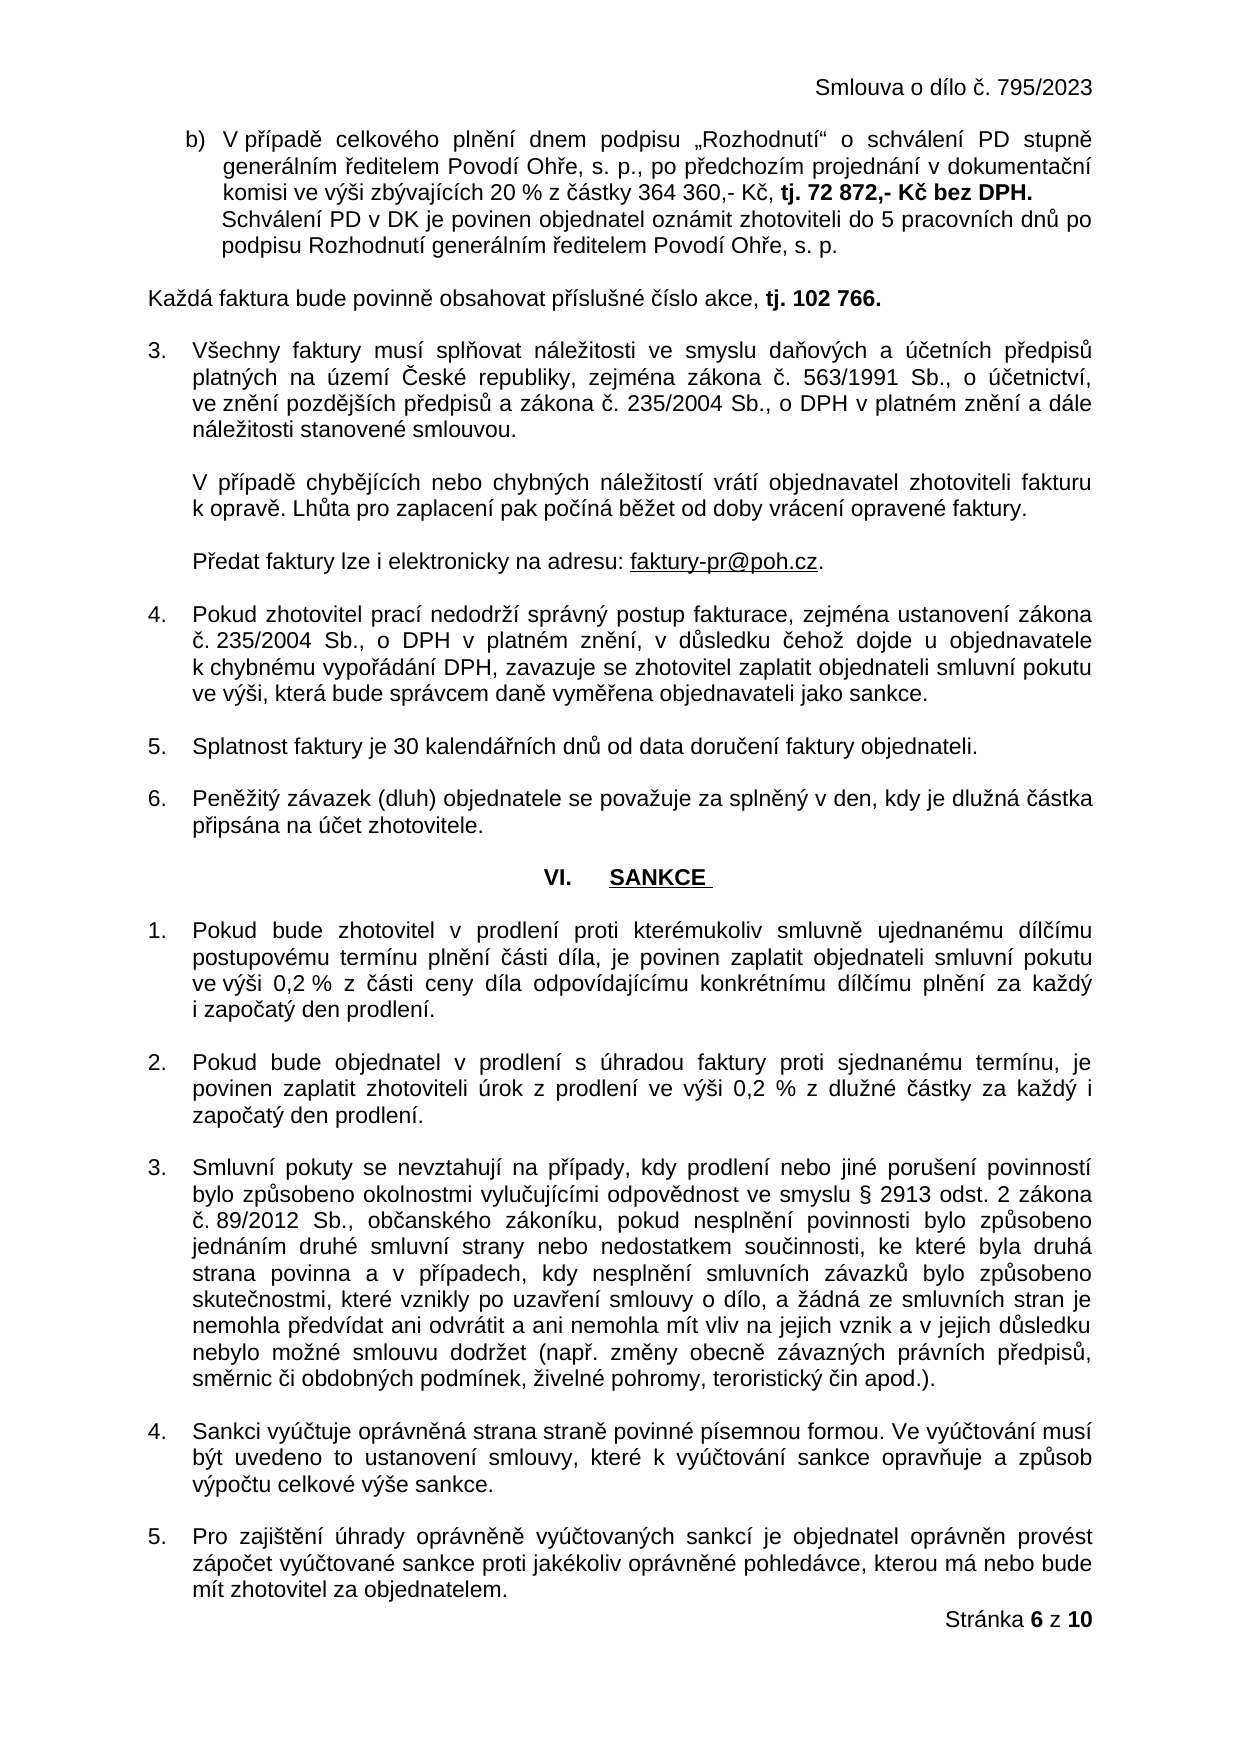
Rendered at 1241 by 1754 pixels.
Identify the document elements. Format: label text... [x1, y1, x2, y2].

text Každá faktura bude povinně obsahovat příslušné číslo akce, tj. 102 766. [148, 284, 1093, 311]
list Smluvní pokuty se nevztahují na případy, kdy prodlení nebo jiné porušení povinností bylo způsobeno okolnostmi vylučujícími odpovědnost ve smyslu § 2913 odst. 2 zákona č. 89/2012 Sb., občanského zákoníku, pokud nesplnění povinnosti bylo způsobeno jednáním druhé smluvní strany nebo nedostatkem součinnosti, ke které byla druhá strana povinna a v případech, kdy nesplnění smluvních závazků bylo způsobeno skutečnostmi, které vznikly po uzavření smlouvy o dílo, a žádná ze smluvních stran je nemohla předvídat ani odvrátit a ani nemohla mít vliv na jejich vznik a v jejich důsledku nebylo možné smlouvu dodržet (např. změny obecně závazných právních předpisů, směrnic či obdobných podmínek, živelné pohromy, teroristický čin apod.). [148, 1154, 1093, 1391]
list V případě celkového plnění dnem podpisu „Rozhodnutí“ o schválení PD stupně generálním ředitelem Povodí Ohře, s. p., po předchozím projednání v dokumentační komisi ve výši zbývajících 20 % z částky 364 360,- Kč, tj. 72 872,- Kč bez DPH. [185, 126, 1093, 206]
list Peněžitý závazek (dluh) objednatele se považuje za splněný v den, kdy je dlužná částka připsána na účet zhotovitele. [148, 785, 1093, 838]
text Předat faktury lze i elektronicky na adresu: faktury-pr@poh.cz. [192, 548, 1093, 574]
list Sankci vyúčtuje oprávněná strana straně povinné písemnou formou. Ve vyúčtování musí být uvedeno to ustanovení smlouvy, které k vyúčtování sankce opravňuje a způsob výpočtu celkové výše sankce. [148, 1418, 1093, 1497]
list Pokud bude objednatel v prodlení s úhradou faktury proti sjednanému termínu, je povinen zaplatit zhotoviteli úrok z prodlení ve výši 0,2 % z dlužné částky za každý i započatý den prodlení. [148, 1049, 1093, 1128]
text V případě chybějících nebo chybných náležitostí vrátí objednavatel zhotoviteli fakturu k opravě. Lhůta pro zaplacení pak počíná běžet od doby vrácení opravené faktury. [192, 469, 1093, 522]
list Pokud zhotovitel prací nedodrží správný postup fakturace, zejména ustanovení zákona č. 235/2004 Sb., o DPH v platném znění, v důsledku čehož dojde u objednavatele k chybnému vypořádání DPH, zavazuje se zhotovitel zaplatit objednateli smluvní pokutu ve výši, která bude správcem daně vyměřena objednavateli jako sankce. [148, 601, 1093, 706]
subtitle SANKCE [185, 864, 1093, 891]
list Pro zajištění úhrady oprávněně vyúčtovaných sankcí je objednatel oprávněn provést zápočet vyúčtované sankce proti jakékoliv oprávněné pohledávce, kterou má nebo bude mít zhotovitel za objednatelem. [148, 1523, 1093, 1602]
list Splatnost faktury je 30 kalendářních dnů od data doručení faktury objednateli. [148, 733, 1093, 759]
list Pokud bude zhotovitel v prodlení proti kterémukoliv smluvně ujednanému dílčímu postupovému termínu plnění části díla, je povinen zaplatit objednateli smluvní pokutu ve výši 0,2 % z části ceny díla odpovídajícímu konkrétnímu dílčímu plnění za každý i započatý den prodlení. [148, 917, 1093, 1022]
list Všechny faktury musí splňovat náležitosti ve smyslu daňových a účetních předpisů platných na území České republiky, zejména zákona č. 563/1991 Sb., o účetnictví, ve znění pozdějších předpisů a zákona č. 235/2004 Sb., o DPH v platném znění a dále náležitosti stanovené smlouvou. [148, 337, 1093, 443]
text Schválení PD v DK je povinen objednatel oznámit zhotoviteli do 5 pracovních dnů po podpisu Rozhodnutí generálním ředitelem Povodí Ohře, s. p. [221, 206, 1093, 258]
